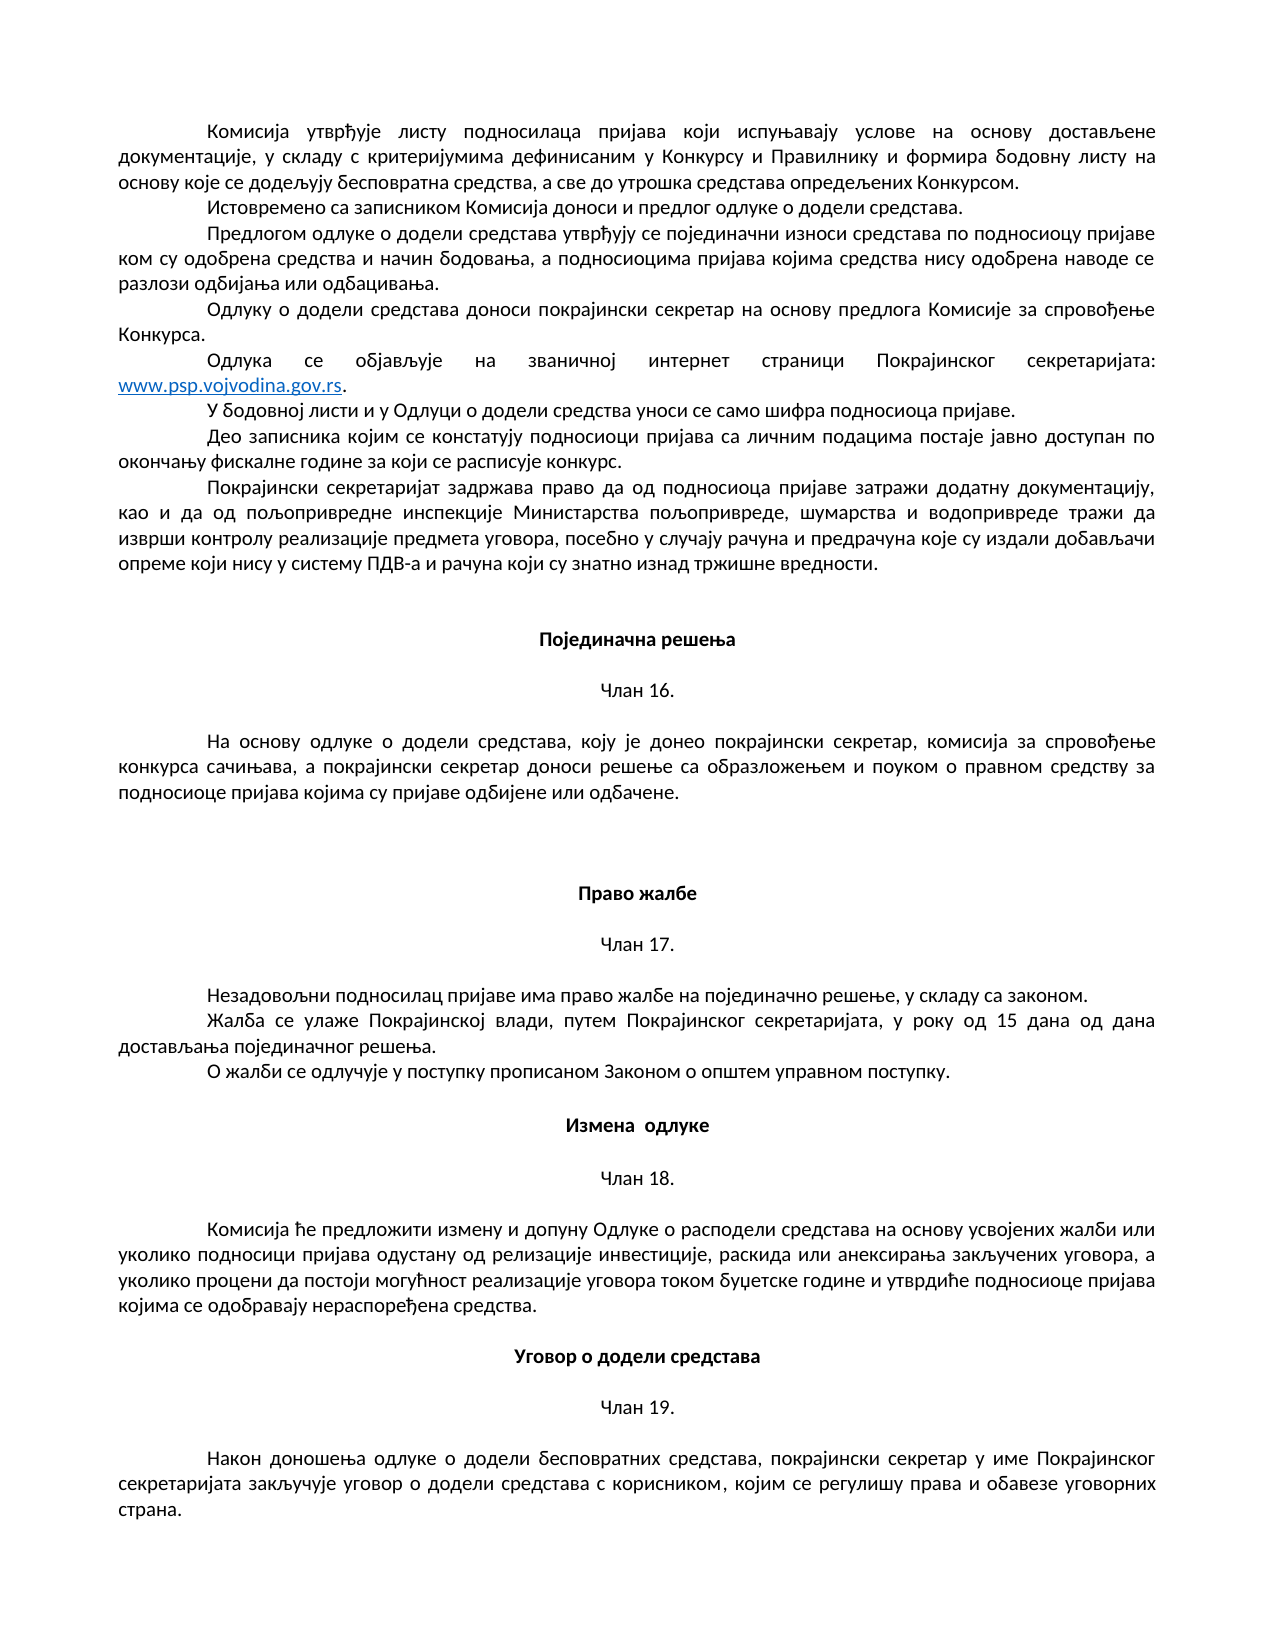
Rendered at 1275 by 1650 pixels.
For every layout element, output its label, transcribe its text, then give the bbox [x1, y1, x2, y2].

text Уговор о додели средстава [118, 1343, 1157, 1369]
text Појединачна решења [118, 626, 1157, 652]
text Право жалбе [118, 881, 1157, 906]
text Незадовољни подносилац пријаве има право жалбе на појединачно решење, у складу са законом. [118, 982, 1157, 1008]
text На основу одлуке о додели средстава, коју је донео покрајински секретар, комисија за спровођење конкурса сачињава, а покрајински секретар доноси решење са образложењем и поуком о правном средству за подносиоце пријава којима су пријаве одбијене или одбачене. [118, 728, 1157, 804]
text Члан 17. [118, 931, 1157, 957]
text Истовремено са записником Комисија доноси и предлог одлуке о додели средстава. [118, 194, 1157, 220]
text Покрајински секретаријат задржава право да од подносиоца пријаве затражи додатну документацију, као и да од пољопривредне инспекције Министарства пољопривреде, шумарства и водопривреде тражи да изврши контролу реализације предмета уговора, посебно у случају рачуна и предрачуна које су издали добављачи опреме који нису у систему ПДВ-а и рачуна који су знатно изнад тржишне вредности. [118, 474, 1157, 576]
text Комисија утврђује листу подносилаца пријава који испуњавају услове на основу достављене документације, у складу с критеријумима дефинисаним у Конкурсу и Правилнику и формира бодовну листу на основу које се додељују бесповратна средства, а све до утрошка средстава опредељених Конкурсом. [118, 118, 1157, 194]
text Измена одлуке [118, 1112, 1157, 1137]
text Члан 19. [118, 1394, 1157, 1419]
text Жалба се улаже Покрајинској влади, путем Покрајинског секретаријата, у року од 15 дана од дана достављања појединачног решења. [118, 1008, 1157, 1058]
text О жалби се одлучује у поступку прописаном Законом о општем управном поступку. [118, 1058, 1157, 1084]
text Комисија ће предложити измену и допуну Одлуке о расподели средстава на основу усвојених жалби или уколико подносици пријава одустану од релизације инвестиције, раскида или анексирања закључених уговора, а уколико процени да постоји могућност реализације уговора током буџетске године и утврдиће подносиоце пријава којима се одобравају нераспоређена средства. [118, 1216, 1157, 1318]
text Део записника којим се констатују подносиоци пријава са личним подацима постаје јавно доступан по окончању фискалне године за који се расписује конкурс. [118, 423, 1157, 474]
text Након доношења одлуке о додели бесповратних средстава, покрајински секретар у име Покрајинског секретаријата закључује уговор о додели средстава с корисником, којим се регулишу права и обавезе уговорних страна. [118, 1445, 1157, 1521]
text Одлука се објављује на званичној интернет страници Покрајинског секретаријата: www.psp.vojvodina.gov.rs. [118, 347, 1157, 398]
text Одлуку о додели средстава доноси покрајински секретар на основу предлога Комисије за спровођење Конкурса. [118, 296, 1157, 347]
text Члан 18. [118, 1165, 1157, 1191]
text Члан 16. [118, 677, 1157, 703]
text Предлогом одлуке о додели средстава утврђују се појединачни износи средстава по подносиоцу пријаве ком су одобрена средства и начин бодовања, а подносиоцима пријава којима средства нису одобрена наводе се разлози одбијања или одбацивања. [118, 220, 1157, 296]
text У бодовној листи и у Одлуци о додели средства уноси се само шифра подносиоца пријаве. [118, 398, 1157, 423]
